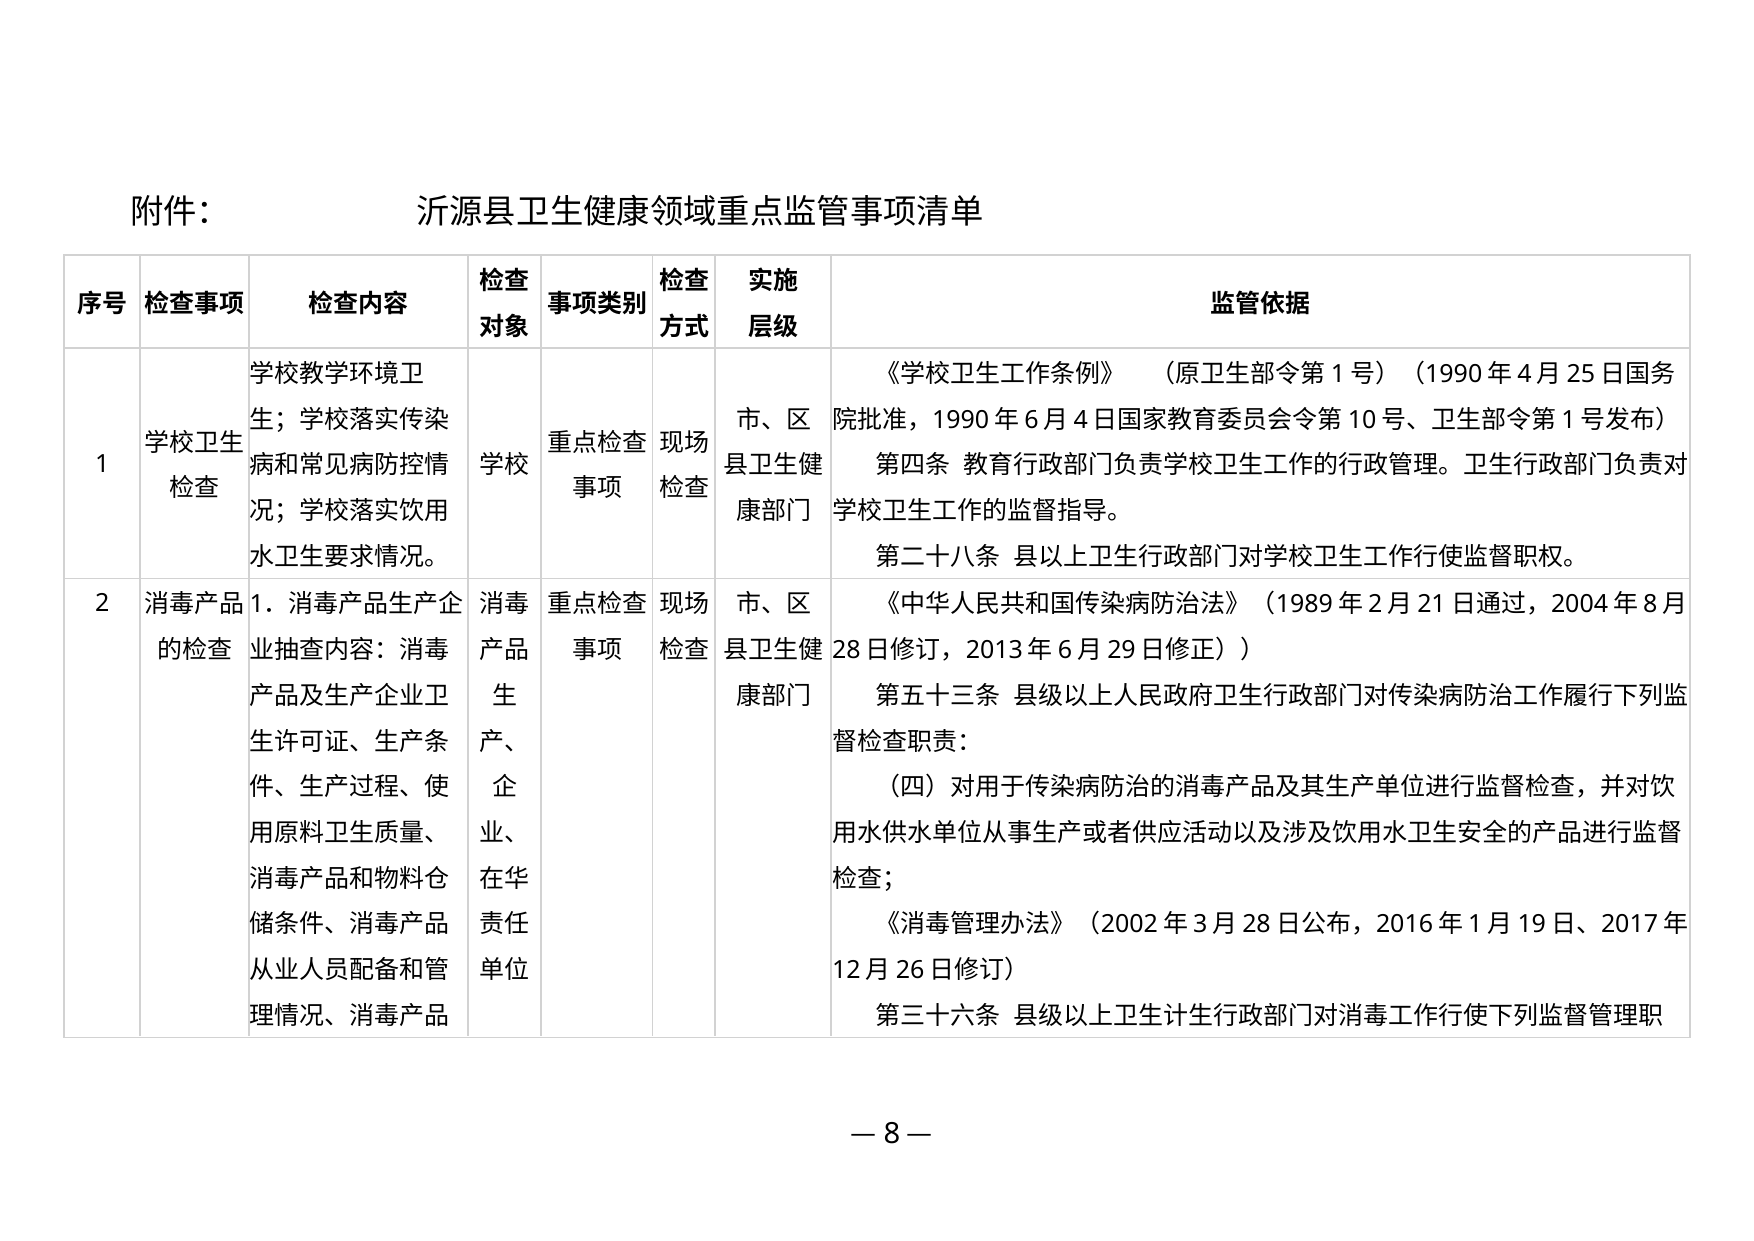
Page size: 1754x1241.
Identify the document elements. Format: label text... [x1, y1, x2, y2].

table_cell 重点检查事项 [542, 349, 652, 577]
table_header 检查事项 [141, 256, 248, 347]
text 附件： 沂源县卫生健康领域重点监管事项清单 [130, 163, 1624, 254]
table_cell 1 [65, 349, 139, 577]
table_cell 市、区 县卫生健康部门 [716, 349, 830, 577]
table_cell 现场检查 [653, 349, 714, 577]
table_header 检查内容 [250, 256, 467, 347]
table_cell 重点检查事项 [542, 579, 652, 1036]
table_cell 学校教学环境卫生；学校落实传染病和常见病防控情况；学校落实饮用水卫生要求情况。 [250, 349, 467, 577]
table_cell 学校卫生检查 [141, 349, 248, 577]
table_header 监管依据 [832, 256, 1689, 347]
table_cell 学校 [469, 349, 540, 577]
table_cell 市、区 县卫生健康部门 [716, 579, 830, 1036]
table_header 检查对象 [469, 256, 540, 347]
table_cell 消毒产品生产、企业、在华责任单位 [469, 579, 540, 1036]
table_header 实施 层级 [716, 256, 830, 347]
table_header 事项类别 [542, 256, 652, 347]
table_cell 现场检查 [653, 579, 714, 1036]
table_header 检查方式 [653, 256, 714, 347]
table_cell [832, 579, 1689, 1036]
table_cell 消毒产品的检查 [141, 579, 248, 1036]
table_header 序号 [65, 256, 139, 347]
table_cell 《学校卫生工作条例》 （原卫生部令第1号）（1990年4月25日国务院批准，1990年6月4日国家教育委员会令第10号、卫生部令第1号发布） 第四条 教育行政部门负责学校卫生工作的行政管理。卫生行政部门负责对学校卫生工作的监督指导。 第二十八条 县以上卫生行政部门对学校卫生工作行使监督职权。 [832, 349, 1689, 577]
table_cell 2 [65, 579, 139, 1036]
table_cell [250, 579, 467, 1036]
